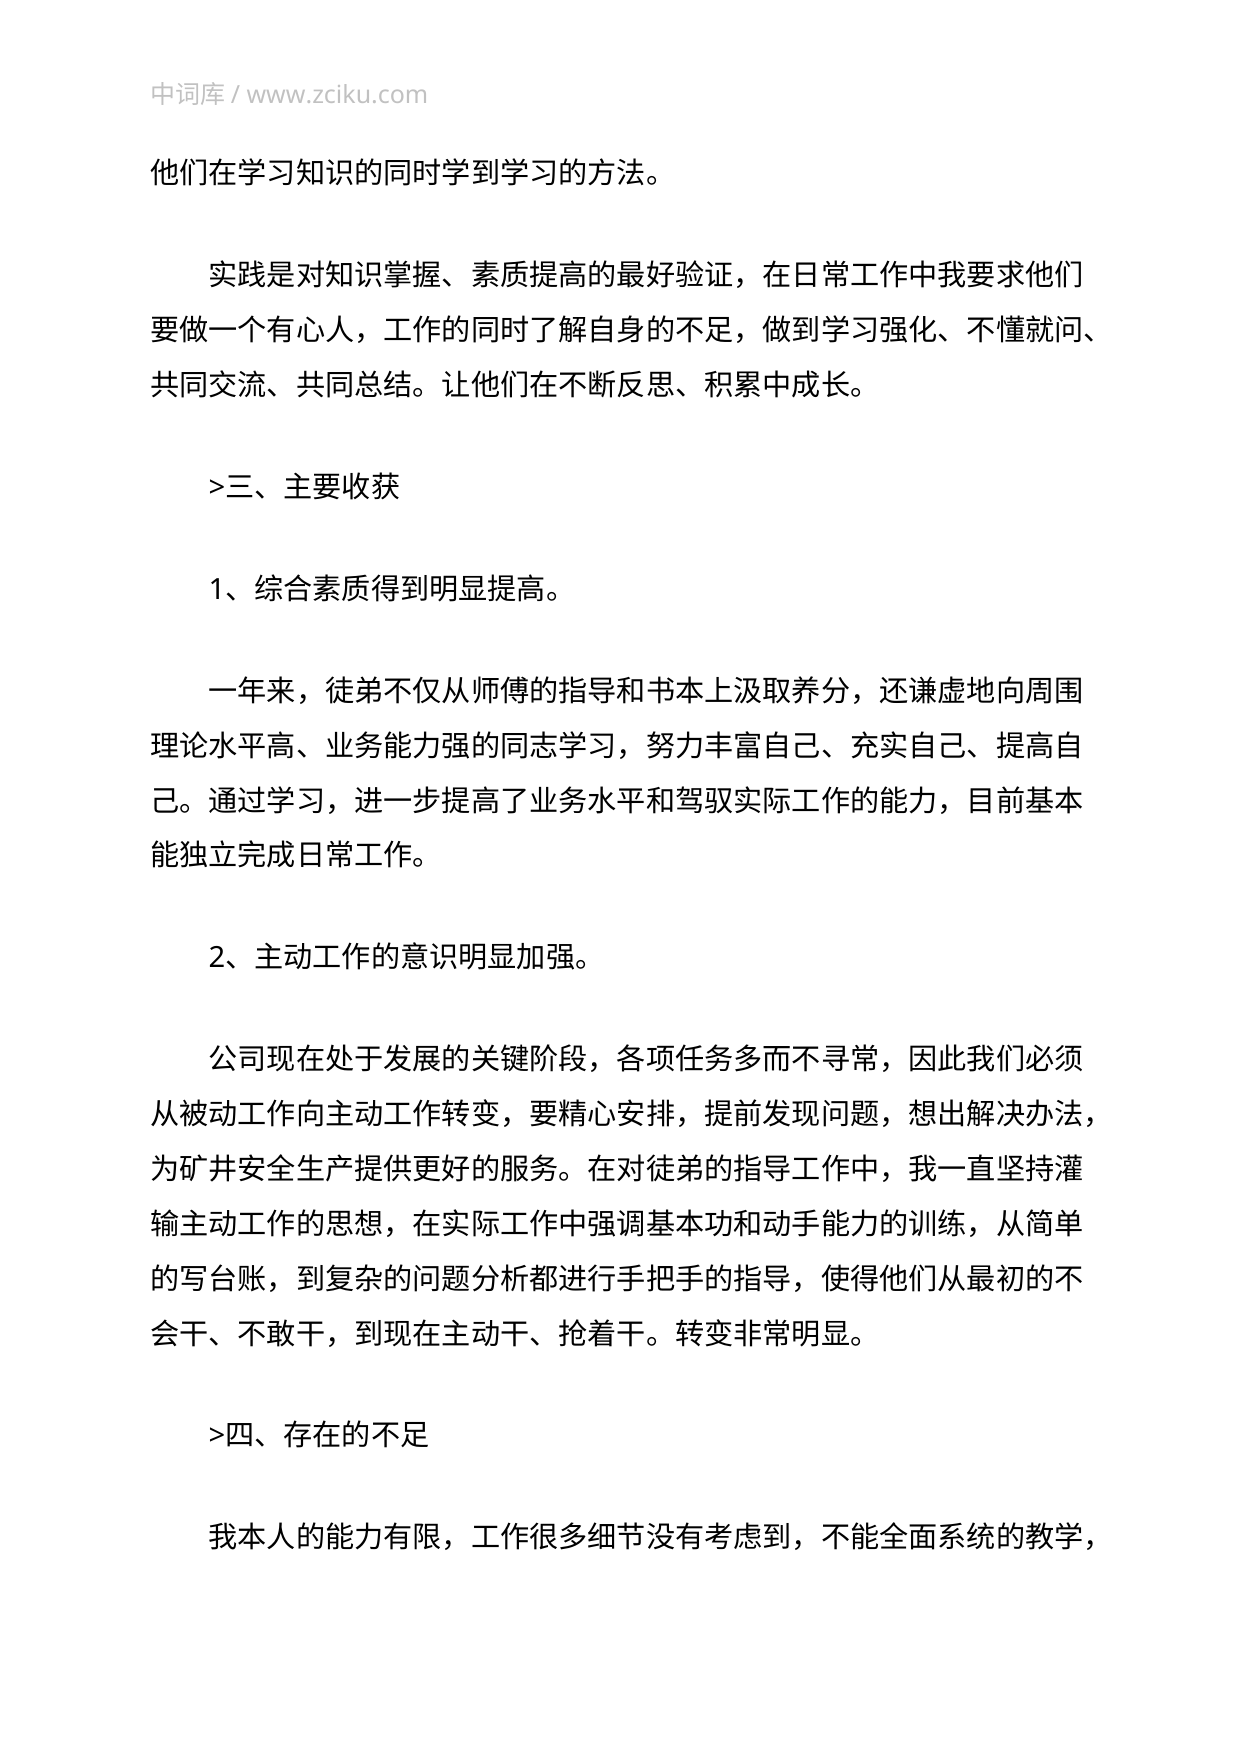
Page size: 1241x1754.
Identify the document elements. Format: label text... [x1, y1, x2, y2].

text 公司现在处于发展的关键阶段，各项任务多而不寻常，因此我们必须从被动工作向主动工作转变，要精心安排，提前发现问题，想出解决办法，为矿井安全生产提供更好的服务。在对徒弟的指导工作中，我一直坚持灌输主动工作的思想，在实际工作中强调基本功和动手能力的训练，从简单的写台账，到复杂的问题分析都进行手把手的指导，使得他们从最初的不会干、不敢干，到现在主动干、抢着干。转变非常明显。 [150, 1036, 1090, 1352]
text 2、主动工作的意识明显加强。 [150, 934, 1090, 976]
text 1、综合素质得到明显提高。 [150, 565, 1090, 608]
text 实践是对知识掌握、素质提高的最好验证，在日常工作中我要求他们要做一个有心人，工作的同时了解自身的不足，做到学习强化、不懂就问、共同交流、共同总结。让他们在不断反思、积累中成长。 [150, 252, 1090, 404]
text 一年来，徒弟不仅从师傅的指导和书本上汲取养分，还谦虚地向周围理论水平高、业务能力强的同志学习，努力丰富自己、充实自己、提高自己。通过学习，进一步提高了业务水平和驾驭实际工作的能力，目前基本能独立完成日常工作。 [150, 667, 1090, 874]
text >四、存在的不足 [150, 1412, 1090, 1454]
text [150, 150, 1090, 192]
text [150, 1514, 1090, 1556]
text >三、主要收获 [150, 463, 1090, 506]
